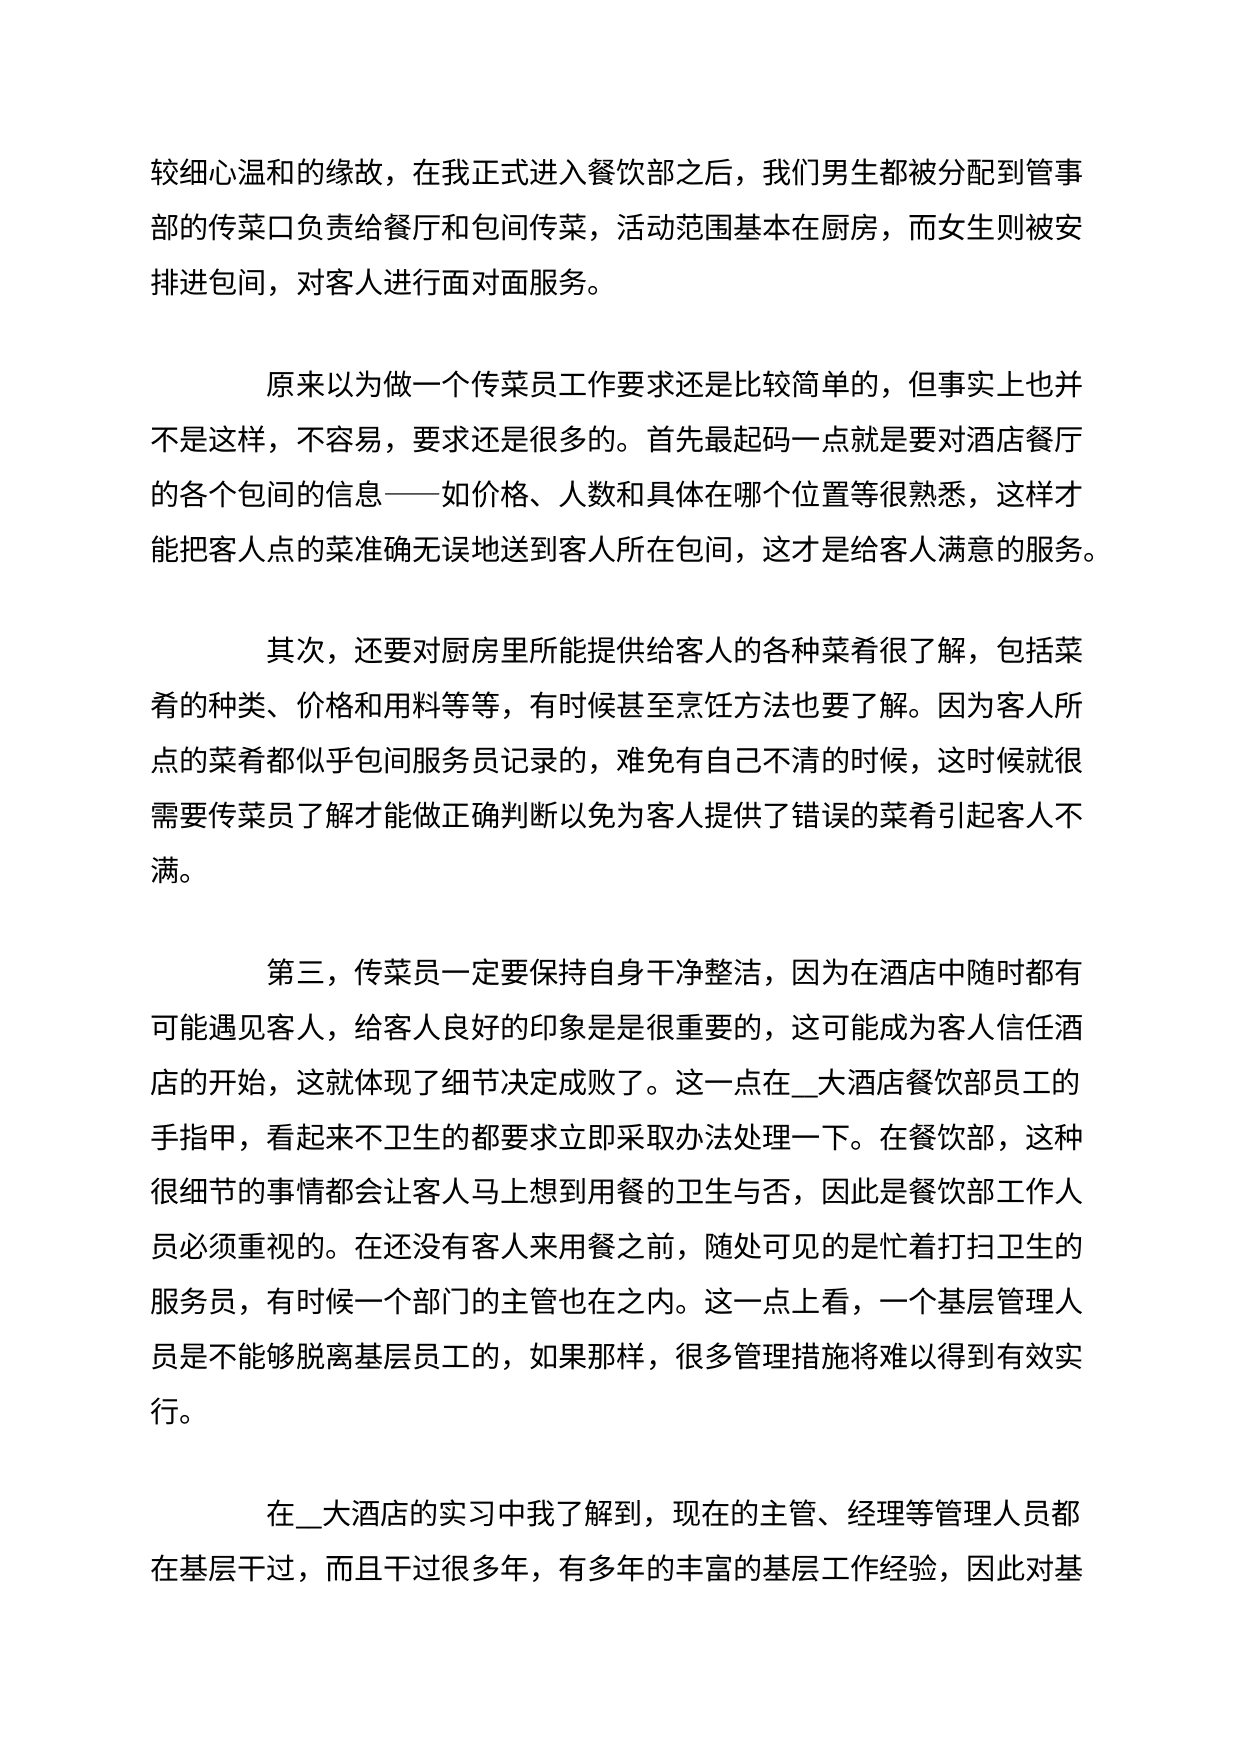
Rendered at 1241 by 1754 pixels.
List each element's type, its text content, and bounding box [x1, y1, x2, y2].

text 其次，还要对厨房里所能提供给客人的各种菜肴很了解，包括菜肴的种类、价格和用料等等，有时候甚至烹饪方法也要了解。因为客人所点的菜肴都似乎包间服务员记录的，难免有自己不清的时候，这时候就很需要传菜员了解才能做正确判断以免为客人提供了错误的菜肴引起客人不满。 [150, 628, 1090, 890]
text 第三，传菜员一定要保持自身干净整洁，因为在酒店中随时都有可能遇见客人，给客人良好的印象是是很重要的，这可能成为客人信任酒店的开始，这就体现了细节决定成败了。这一点在__大酒店餐饮部员工的手指甲，看起来不卫生的都要求立即采取办法处理一下。在餐饮部，这种很细节的事情都会让客人马上想到用餐的卫生与否，因此是餐饮部工作人员必须重视的。在还没有客人来用餐之前，随处可见的是忙着打扫卫生的服务员，有时候一个部门的主管也在之内。这一点上看，一个基层管理人员是不能够脱离基层员工的，如果那样，很多管理措施将难以得到有效实行。 [150, 949, 1090, 1431]
text 原来以为做一个传菜员工作要求还是比较简单的，但事实上也并不是这样，不容易，要求还是很多的。首先最起码一点就是要对酒店餐厅的各个包间的信息――如价格、人数和具体在哪个位置等很熟悉，这样才能把客人点的菜准确无误地送到客人所在包间，这才是给客人满意的服务。 [150, 362, 1090, 568]
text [150, 150, 1090, 302]
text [150, 1490, 1090, 1588]
